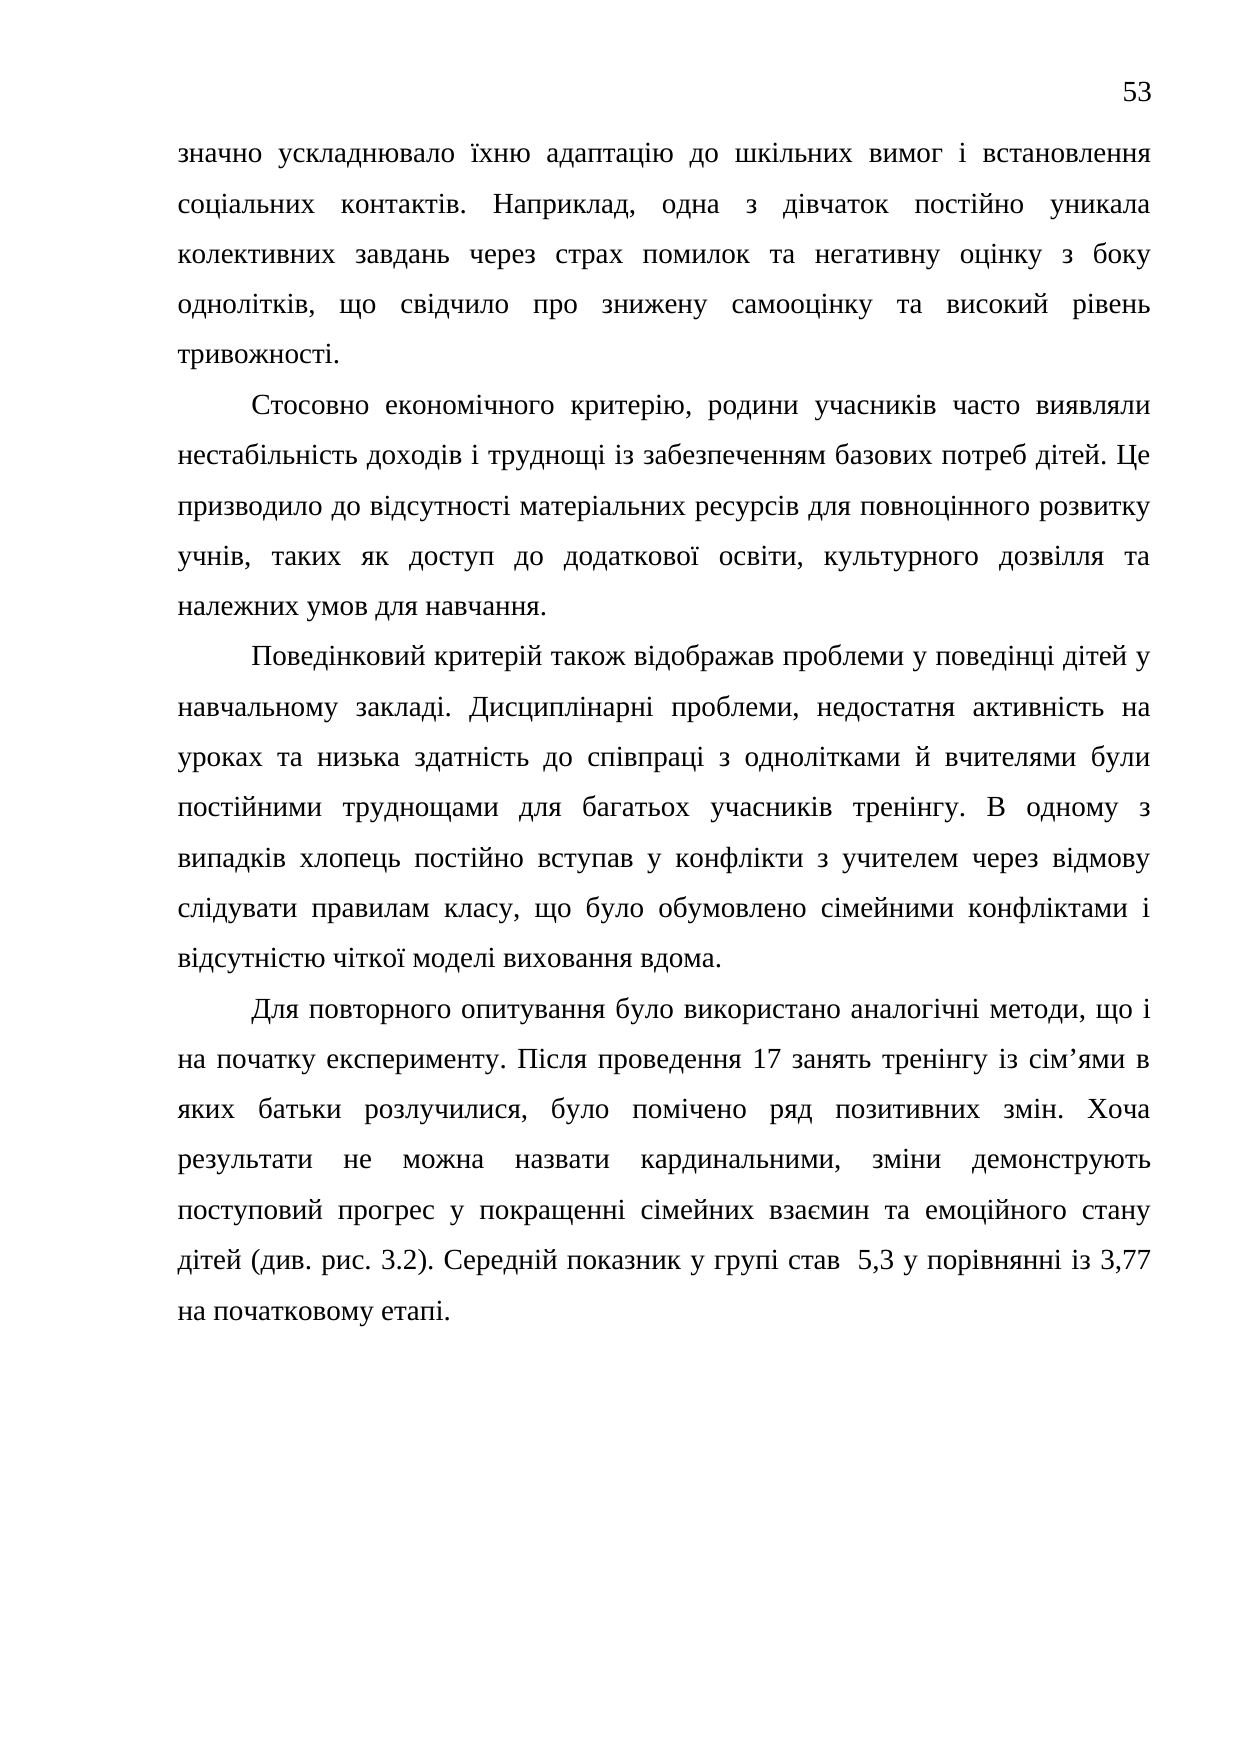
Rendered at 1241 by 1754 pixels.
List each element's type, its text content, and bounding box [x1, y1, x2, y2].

text Поведінковий критерій також відображав проблеми у поведінці дітей у навчальному закладі. Дисциплінарні проблеми, недостатня активність на уроках та низька здатність до співпраці з однолітками й вчителями були постійними труднощами для багатьох учасників тренінгу. В одному з випадків хлопець постійно вступав у конфлікти з учителем через відмову слідувати правилам класу, що було обумовлено сімейними конфліктами і відсутністю чіткої моделі виховання вдома. [177, 638, 1152, 974]
text Для повторного опитування було використано аналогічні методи, що і на початку експерименту. Після проведення 17 занять тренінгу із сім’ями в яких батьки розлучилися, було помічено ряд позитивних змін. Хоча результати не можна назвати кардинальними, зміни демонструють поступовий прогрес у покращенні сімейних взаємин та емоційного стану дітей (див. рис. 3.2). Середній показник у групі став 5,3 у порівнянні із 3,77 на початковому етапі. [177, 991, 1152, 1326]
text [177, 135, 1152, 370]
text Стосовно економічного критерію, родини учасників часто виявляли нестабільність доходів і труднощі із забезпеченням базових потреб дітей. Це призводило до відсутності матеріальних ресурсів для повноцінного розвитку учнів, таких як доступ до додаткової освіти, культурного дозвілля та належних умов для навчання. [177, 387, 1152, 622]
